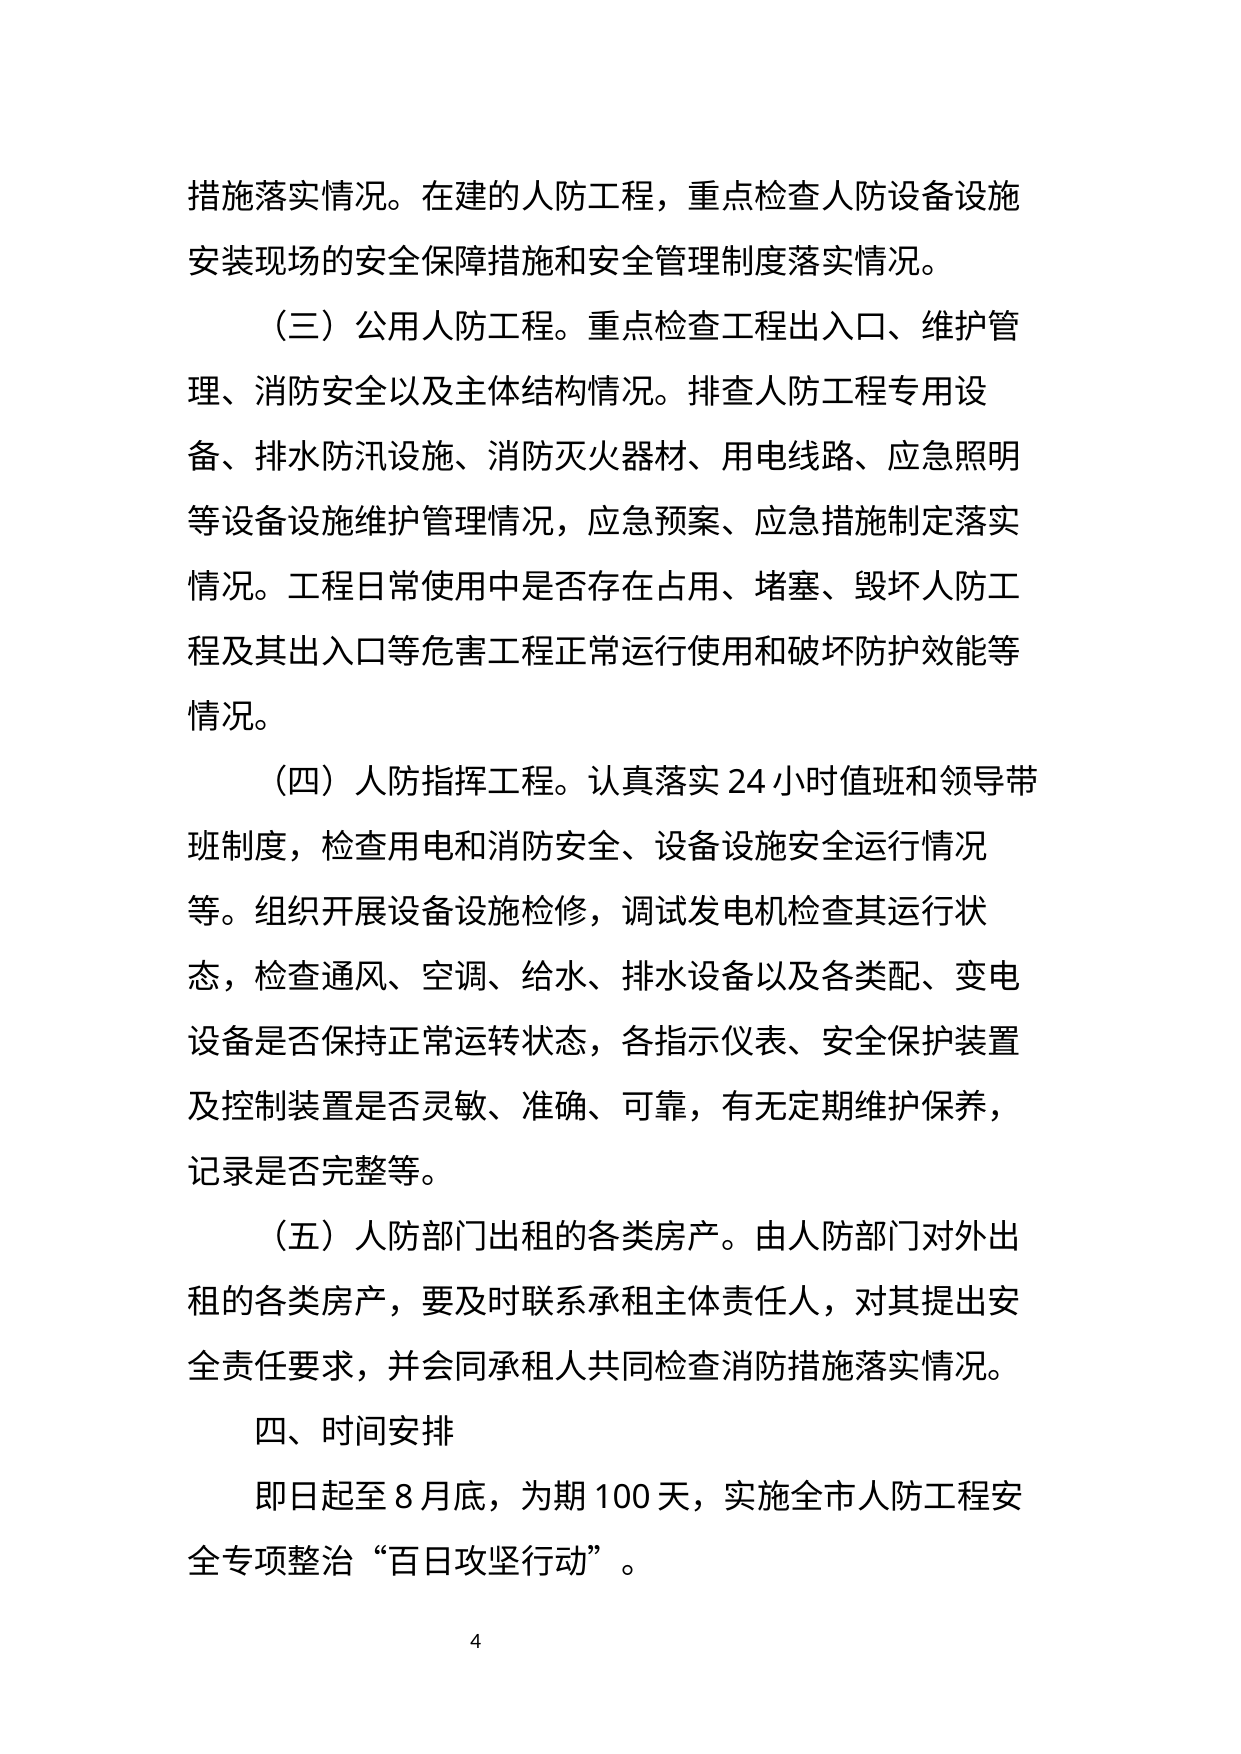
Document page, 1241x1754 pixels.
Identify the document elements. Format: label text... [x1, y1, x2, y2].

list 即日起至8月底，为期100天，实施全市人防工程安全专项整治“百日攻坚行动”。 [187, 1462, 1053, 1592]
list （五）人防部门出租的各类房产。由人防部门对外出租的各类房产，要及时联系承租主体责任人，对其提出安全责任要求，并会同承租人共同检查消防措施落实情况。 [187, 1202, 1053, 1397]
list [187, 162, 1053, 292]
list （三）公用人防工程。重点检查工程出入口、维护管理、消防安全以及主体结构情况。排查人防工程专用设备、排水防汛设施、消防灭火器材、用电线路、应急照明等设备设施维护管理情况，应急预案、应急措施制定落实情况。工程日常使用中是否存在占用、堵塞、毁坏人防工程及其出入口等危害工程正常运行使用和破坏防护效能等情况。 [187, 292, 1053, 747]
list （四）人防指挥工程。认真落实24小时值班和领导带班制度，检查用电和消防安全、设备设施安全运行情况等。组织开展设备设施检修，调试发电机检查其运行状态，检查通风、空调、给水、排水设备以及各类配、变电设备是否保持正常运转状态，各指示仪表、安全保护装置及控制装置是否灵敏、准确、可靠，有无定期维护保养，记录是否完整等。 [187, 747, 1053, 1202]
list 四、时间安排 [187, 1397, 1053, 1462]
